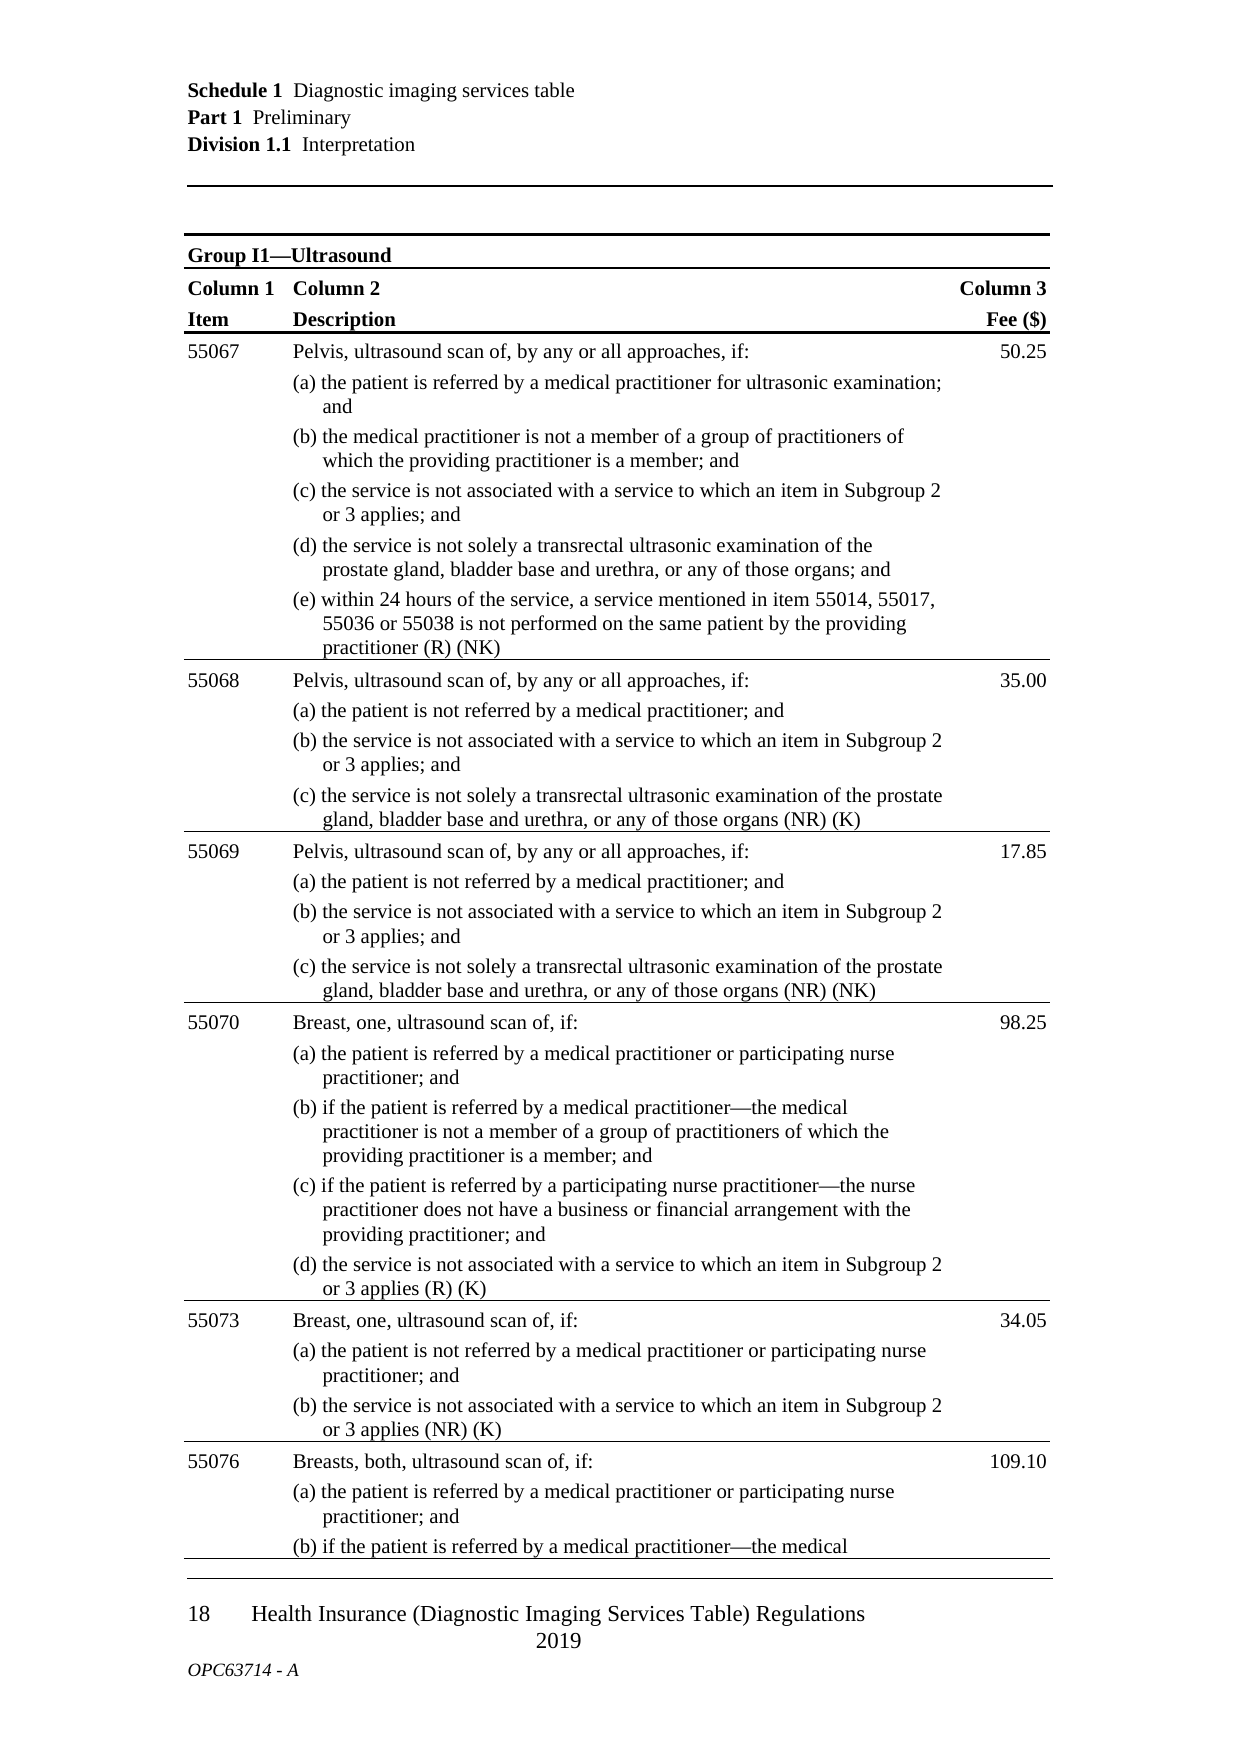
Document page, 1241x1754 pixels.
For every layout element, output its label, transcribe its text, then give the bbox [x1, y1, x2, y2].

table_cell 35.00 [946, 660, 1050, 831]
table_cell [289, 1442, 946, 1558]
table_cell 98.25 [946, 1003, 1050, 1300]
table_cell 55076 [184, 1442, 289, 1558]
table_cell Breast, one, ultrasound scan of, if: (a) the patient is referred by a medical practitioner or participating nurse practitioner; and (b) if the patient is referred by a medical practitioner—the medical practitioner is not a member of a group of practitioners of which the providing practitioner is a member; and (c) if the patient is referred by a participating nurse practitioner—the nurse practitioner does not have a business or financial arrangement with the providing practitioner; and (d) the service is not associated with a service to which an item in Subgroup 2 or 3 applies (R) (K) [289, 1003, 946, 1300]
table_cell Pelvis, ultrasound scan of, by any or all approaches, if: (a) the patient is not referred by a medical practitioner; and (b) the service is not associated with a service to which an item in Subgroup 2 or 3 applies; and (c) the service is not solely a transrectal ultrasonic examination of the prostate gland, bladder base and urethra, or any of those organs (NR) (NK) [289, 832, 946, 1002]
table_cell 109.10 [946, 1442, 1050, 1558]
table_cell 55068 [184, 660, 289, 831]
table_cell Breast, one, ultrasound scan of, if: (a) the patient is not referred by a medical practitioner or participating nurse practitioner; and (b) the service is not associated with a service to which an item in Subgroup 2 or 3 applies (NR) (K) [289, 1301, 946, 1441]
table_cell 55067 [184, 334, 289, 659]
table_cell 17.85 [946, 832, 1050, 1002]
table_cell Column 1 Item [184, 269, 289, 331]
table_cell 34.05 [946, 1301, 1050, 1441]
table_cell Pelvis, ultrasound scan of, by any or all approaches, if: (a) the patient is referred by a medical practitioner for ultrasonic examination; and (b) the medical practitioner is not a member of a group of practitioners of which the providing practitioner is a member; and (c) the service is not associated with a service to which an item in Subgroup 2 or 3 applies; and (d) the service is not solely a transrectal ultrasonic examination of the prostate gland, bladder base and urethra, or any of those organs; and (e) within 24 hours of the service, a service mentioned in item 55014, 55017, 55036 or 55038 is not performed on the same patient by the providing practitioner (R) (NK) [289, 334, 946, 659]
table_cell Pelvis, ultrasound scan of, by any or all approaches, if: (a) the patient is not referred by a medical practitioner; and (b) the service is not associated with a service to which an item in Subgroup 2 or 3 applies; and (c) the service is not solely a transrectal ultrasonic examination of the prostate gland, bladder base and urethra, or any of those organs (NR) (K) [289, 660, 946, 831]
table_cell Column 2 Description [289, 269, 946, 331]
table_header Group I1—Ultrasound [184, 236, 1050, 267]
table_cell Column 3 Fee ($) [946, 269, 1050, 331]
table_cell 55070 [184, 1003, 289, 1300]
table_cell 50.25 [946, 334, 1050, 659]
table_cell 55073 [184, 1301, 289, 1441]
table_cell 55069 [184, 832, 289, 1002]
